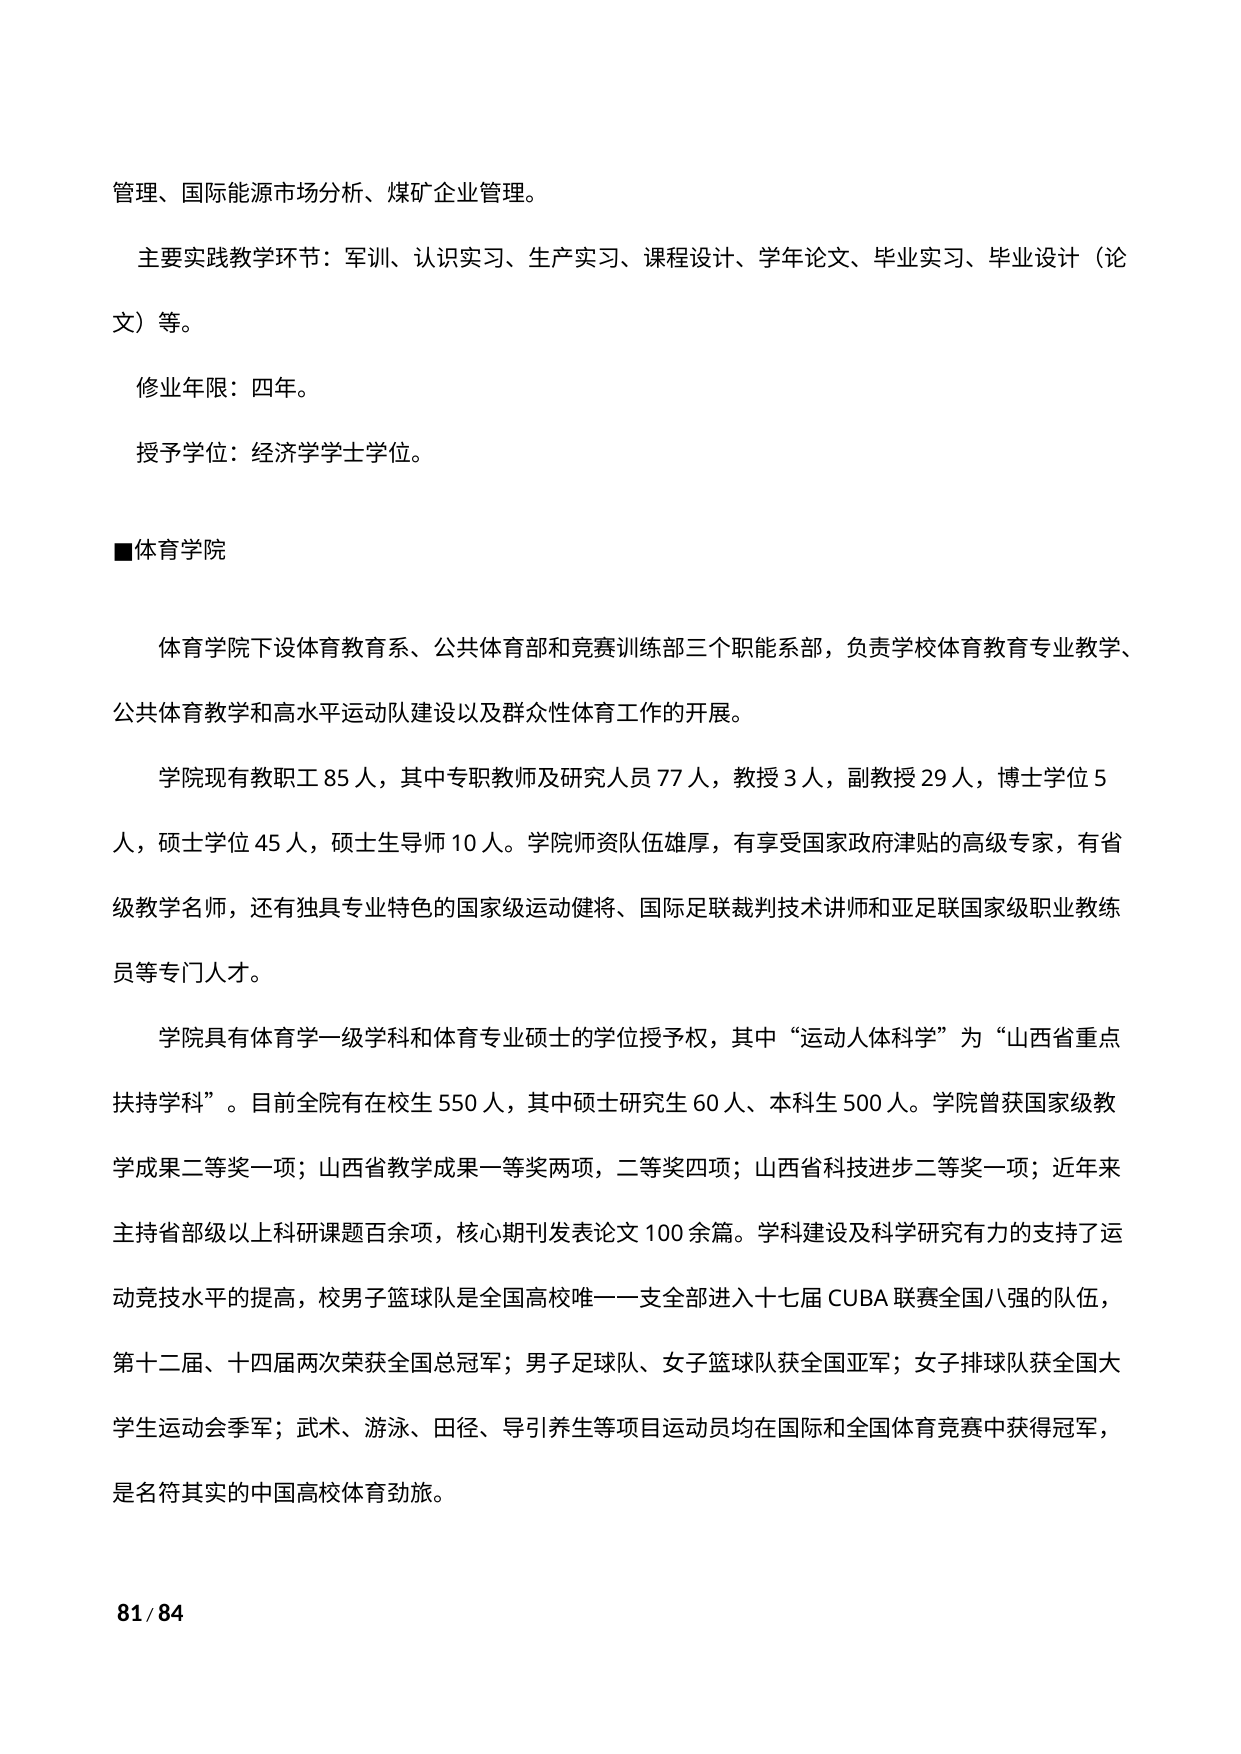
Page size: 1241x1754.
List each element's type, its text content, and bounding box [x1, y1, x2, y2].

text 修业年限：四年。 [112, 353, 1128, 418]
text 体育学院下设体育教育系、公共体育部和竞赛训练部三个职能系部，负责学校体育教育专业教学、公共体育教学和高水平运动队建设以及群众性体育工作的开展。 [112, 613, 1128, 743]
text 学院现有教职工85人，其中专职教师及研究人员77人，教授3人，副教授29人，博士学位5人，硕士学位45人，硕士生导师10人。学院师资队伍雄厚，有享受国家政府津贴的高级专家，有省级教学名师，还有独具专业特色的国家级运动健将、国际足联裁判技术讲师和亚足联国家级职业教练员等专门人才。 [112, 743, 1128, 1003]
text 学院具有体育学一级学科和体育专业硕士的学位授予权，其中“运动人体科学”为“山西省重点扶持学科”。目前全院有在校生550人，其中硕士研究生60人、本科生500人。学院曾获国家级教学成果二等奖一项；山西省教学成果一等奖两项，二等奖四项；山西省科技进步二等奖一项；近年来主持省部级以上科研课题百余项，核心期刊发表论文100余篇。学科建设及科学研究有力的支持了运动竞技水平的提高，校男子篮球队是全国高校唯一一支全部进入十七届CUBA联赛全国八强的队伍， 第十二届、十四届两次荣获全国总冠军；男子足球队、女子篮球队获全国亚军；女子排球队获全国大学生运动会季军；武术、游泳、田径、导引养生等项目运动员均在国际和全国体育竞赛中获得冠军，是名符其实的中国高校体育劲旅。 [112, 1003, 1128, 1523]
text ■体育学院 [112, 516, 1128, 581]
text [112, 158, 1128, 223]
text 授予学位：经济学学士学位。 [112, 418, 1128, 483]
text 主要实践教学环节：军训、认识实习、生产实习、课程设计、学年论文、毕业实习、毕业设计（论文）等。 [112, 223, 1128, 353]
